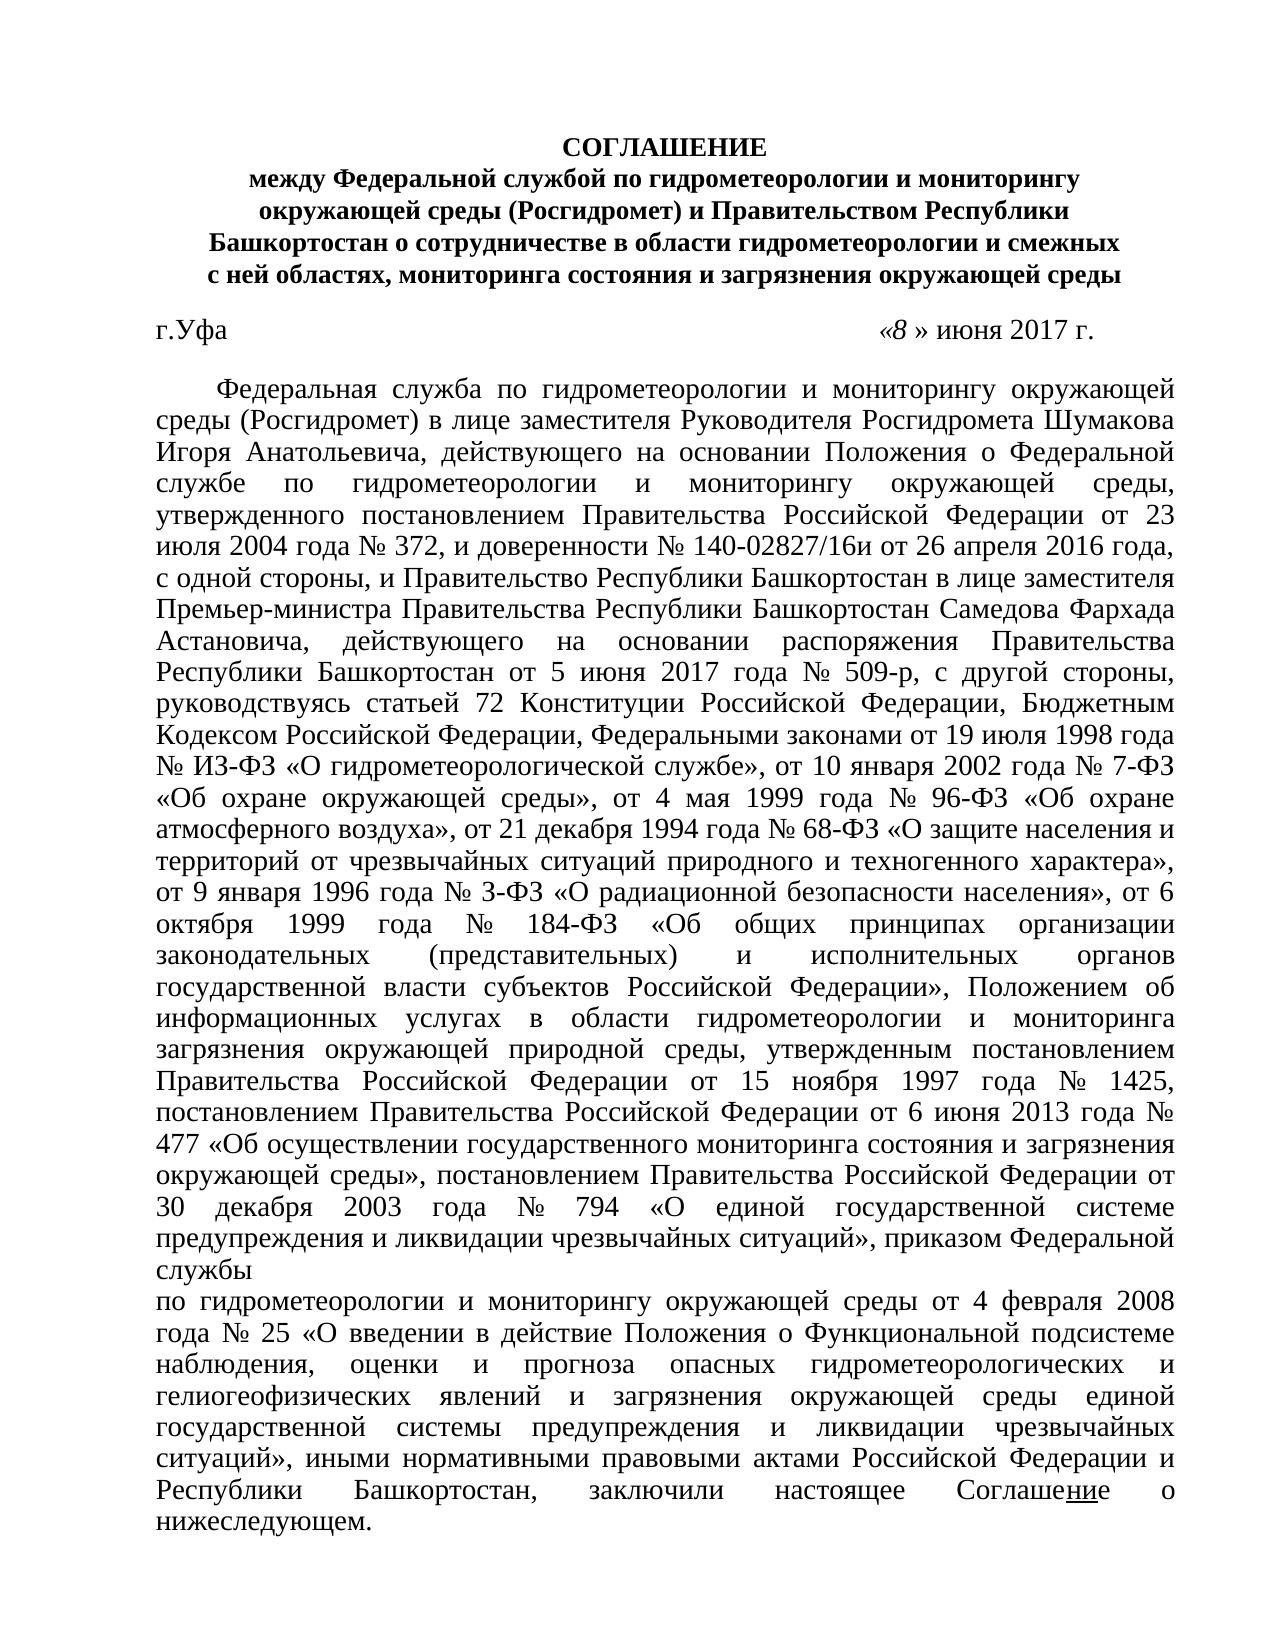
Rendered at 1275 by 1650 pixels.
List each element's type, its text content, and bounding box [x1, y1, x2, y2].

text по гидрометеорологии и мониторингу окружающей среды от 4 февраля 2008 года № 25 «О введении в действие Положения о Функциональной подсистеме наблюдения, оценки и прогноза опасных гидрометеорологических и гелиогеофизических явлений и загрязнения окружающей среды единой государственной системы предупреждения и ликвидации чрезвычайных ситуаций», иными нормативными правовыми актами Российской Федерации и Республики Башкортостан, заключили настоящее Соглашение о нижеследующем. [156, 1285, 1176, 1537]
text между Федеральной службой по гидрометеорологии и мониторингу окружающей среды (Росгидромет) и Правительством Республики Башкортостан о сотрудничестве в области гидрометеорологии и смежных с ней областях, мониторинга состояния и загрязнения окружающей среды [156, 162, 1173, 289]
text Федеральная служба по гидрометеорологии и мониторингу окружающей среды (Росгидромет) в лице заместителя Руководителя Росгидромета Шумакова Игоря Анатольевича, действующего на основании Положения о Федеральной службе по гидрометеорологии и мониторингу окружающей среды, утвержденного постановлением Правительства Российской Федерации от 23 июля 2004 года № 372, и доверенности № 140-02827/16и от 26 апреля 2016 года, с одной стороны, и Правительство Республики Башкортостан в лице заместителя Премьер-министра Правительства Республики Башкортостан Самедова Фархада Астановича, действующего на основании распоряжения Правительства Республики Башкортостан от 5 июня 2017 года № 509-р, с другой стороны, руководствуясь статьей 72 Конституции Российской Федерации, Бюджетным Кодексом Российской Федерации, Федеральными законами от 19 июля 1998 года № ИЗ-ФЗ «О гидрометеорологической службе», от 10 января 2002 года № 7-ФЗ «Об охране окружающей среды», от 4 мая 1999 года № 96-ФЗ «Об охране атмосферного воздуха», от 21 декабря 1994 года № 68-ФЗ «О защите населения и территорий от чрезвычайных ситуаций природного и техногенного характера», от 9 января 1996 года № З-ФЗ «О радиационной безопасности населения», от 6 октября 1999 года № 184-ФЗ «Об общих принципах организации законодательных (представительных) и исполнительных органов государственной власти субъектов Российской Федерации», Положением об информационных услугах в области гидрометеорологии и мониторинга загрязнения окружающей природной среды, утвержденным постановлением Правительства Российской Федерации от 15 ноября 1997 года № 1425, постановлением Правительства Российской Федерации от 6 июня 2013 года № 477 «Об осуществлении государственного мониторинга состояния и загрязнения окружающей среды», постановлением Правительства Российской Федерации от 30 декабря 2003 года № 794 «О единой государственной системе предупреждения и ликвидации чрезвычайных ситуаций», приказом Федеральной службы [156, 373, 1176, 1285]
text СОГЛАШЕНИЕ [156, 131, 1173, 162]
text г.Уфа «8 » июня 2017 г. [156, 316, 1176, 346]
